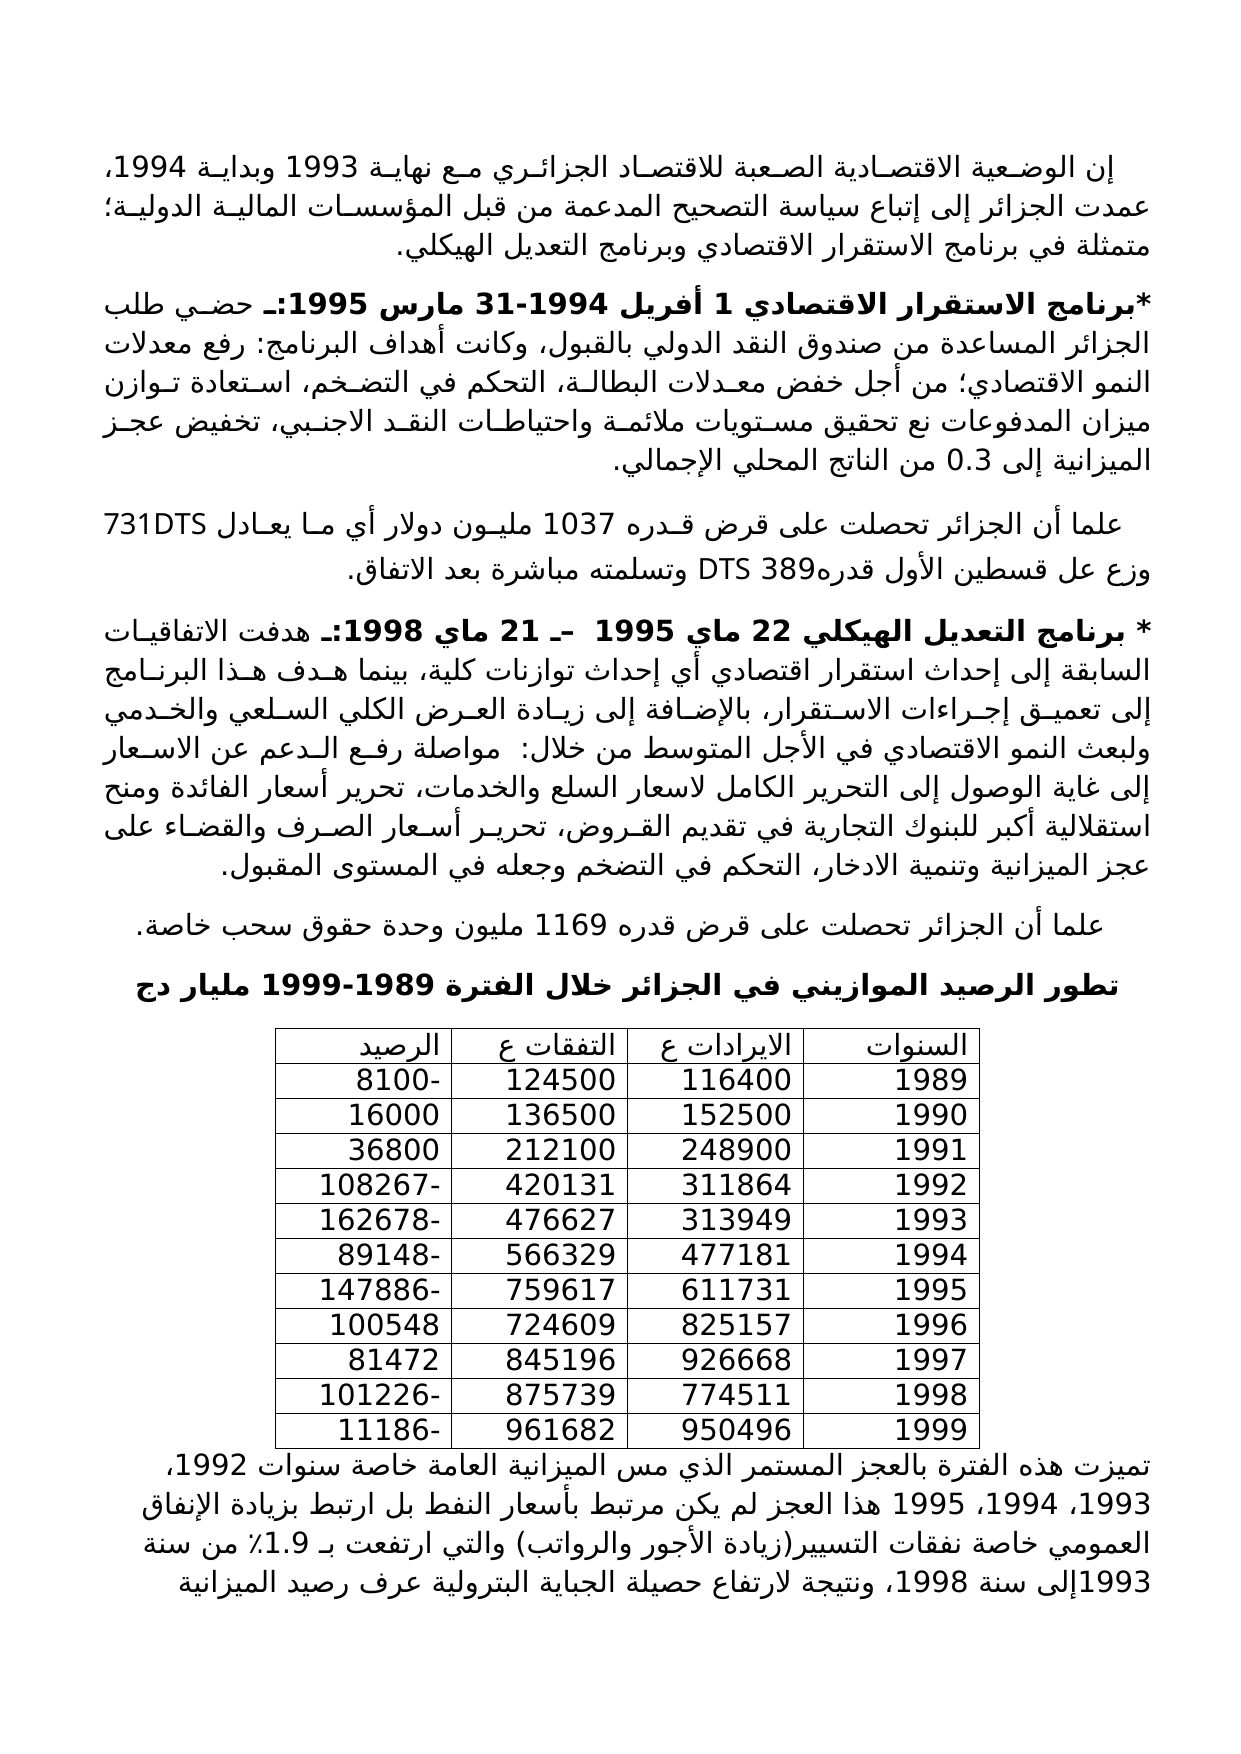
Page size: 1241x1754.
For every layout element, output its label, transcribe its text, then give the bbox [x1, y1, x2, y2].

table_cell 774511 [628, 1379, 803, 1413]
table_cell 136500 [452, 1099, 627, 1133]
table_cell 124500 [452, 1064, 627, 1098]
text علما أن الجزائر تحصلت على قرض قدره 1169 مليون وحدة حقوق سحب خاصة. [103, 908, 1152, 942]
table_cell 16000 [276, 1099, 451, 1133]
table_cell 1991 [804, 1134, 979, 1168]
table_cell 1997 [804, 1344, 979, 1378]
text * برنامج التعديل الهيكلي 22 ماي 1995 – 21 ماي 1998: هدفت الاتفاقيات السابقة إلى إحداث استقرار اقتصادي أي إحداث توازنات كلية، بينما هدف هذا البرنامج إلى تعميق إجراءات الاستقرار، بالإضافة إلى زيادة العرض الكلي السلعي والخدمي ولبعث النمو الاقتصادي في الأجل المتوسط من خلال: مواصلة رفع الدعم عن الاسعار إلى غاية الوصول إلى التحرير الكامل لاسعار السلع والخدمات، تحرير أسعار الفائدة ومنح استقلالية أكبر للبنوك التجارية في تقديم القروض، تحرير أسعار الصرف والقضاء على عجز الميزانية وتنمية الادخار، التحكم في التضخم وجعله في المستوى المقبول. [103, 614, 1152, 882]
table_cell 1998 [804, 1379, 979, 1413]
table_cell -101226 [276, 1379, 451, 1413]
table_cell -162678 [276, 1204, 451, 1238]
table_cell 311864 [628, 1169, 803, 1203]
table_cell 477181 [628, 1239, 803, 1273]
table_cell 759617 [452, 1274, 627, 1308]
table_header الرصيد [276, 1029, 451, 1063]
table_header الايرادات ع [628, 1029, 803, 1063]
table_cell 116400 [628, 1064, 803, 1098]
table_cell 152500 [628, 1099, 803, 1133]
table_cell 845196 [452, 1344, 627, 1378]
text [103, 1449, 1152, 1599]
table_cell 724609 [452, 1309, 627, 1343]
table_cell 1992 [804, 1169, 979, 1203]
table_cell 36800 [276, 1134, 451, 1168]
table_header التفقات ع [452, 1029, 627, 1063]
table_cell -108267 [276, 1169, 451, 1203]
table_cell 1993 [804, 1204, 979, 1238]
table_cell 825157 [628, 1309, 803, 1343]
table_cell 950496 [628, 1414, 803, 1448]
table_cell 1990 [804, 1099, 979, 1133]
text *برنامج الاستقرار الاقتصادي 1 أفريل 1994-31 مارس 1995: حضي طلب الجزائر المساعدة من صندوق النقد الدولي بالقبول، وكانت أهداف البرنامج: رفع معدلات النمو الاقتصادي؛ من أجل خفض معدلات البطالة، التحكم في التضخم، استعادة توازن ميزان المدفوعات نع تحقيق مستويات ملائمة واحتياطات النقد الاجنبي، تخفيض عجز الميزانية إلى 0.3 من الناتج المحلي الإجمالي. [103, 288, 1152, 477]
table_cell 1994 [804, 1239, 979, 1273]
table_cell 875739 [452, 1379, 627, 1413]
table_cell 926668 [628, 1344, 803, 1378]
table_cell -147886 [276, 1274, 451, 1308]
text تطور الرصيد الموازيني في الجزائر خلال الفترة 1989-1999 مليار دج [103, 968, 1152, 1002]
table_cell 611731 [628, 1274, 803, 1308]
table_cell 313949 [628, 1204, 803, 1238]
table_cell 100548 [276, 1309, 451, 1343]
table_cell 1996 [804, 1309, 979, 1343]
table_cell 212100 [452, 1134, 627, 1168]
table_cell -11186 [276, 1414, 451, 1448]
table_cell 961682 [452, 1414, 627, 1448]
table_cell 476627 [452, 1204, 627, 1238]
text إن الوضعية الاقتصادية الصعبة للاقتصاد الجزائري مع نهاية 1993 وبداية 1994، عمدت الجزائر إلى إتباع سياسة التصحيح المدعمة من قبل المؤسسات المالية الدولية؛ متمثلة في برنامج الاستقرار الاقتصادي وبرنامج التعديل الهيكلي. [103, 150, 1152, 262]
table_header السنوات [804, 1029, 979, 1063]
table_cell 566329 [452, 1239, 627, 1273]
table_cell 1995 [804, 1274, 979, 1308]
table_cell 1989 [804, 1064, 979, 1098]
table_cell 420131 [452, 1169, 627, 1203]
table_cell 81472 [276, 1344, 451, 1378]
table_cell -89148 [276, 1239, 451, 1273]
table_cell 1999 [804, 1414, 979, 1448]
text علما أن الجزائر تحصلت على قرض قدره 1037 مليون دولار أي ما يعادل 731DTS وزع عل قسطين الأول قدره389 DTS وتسلمته مباشرة بعد الاتفاق. [103, 503, 1152, 588]
table_cell -8100 [276, 1064, 451, 1098]
table_cell 248900 [628, 1134, 803, 1168]
